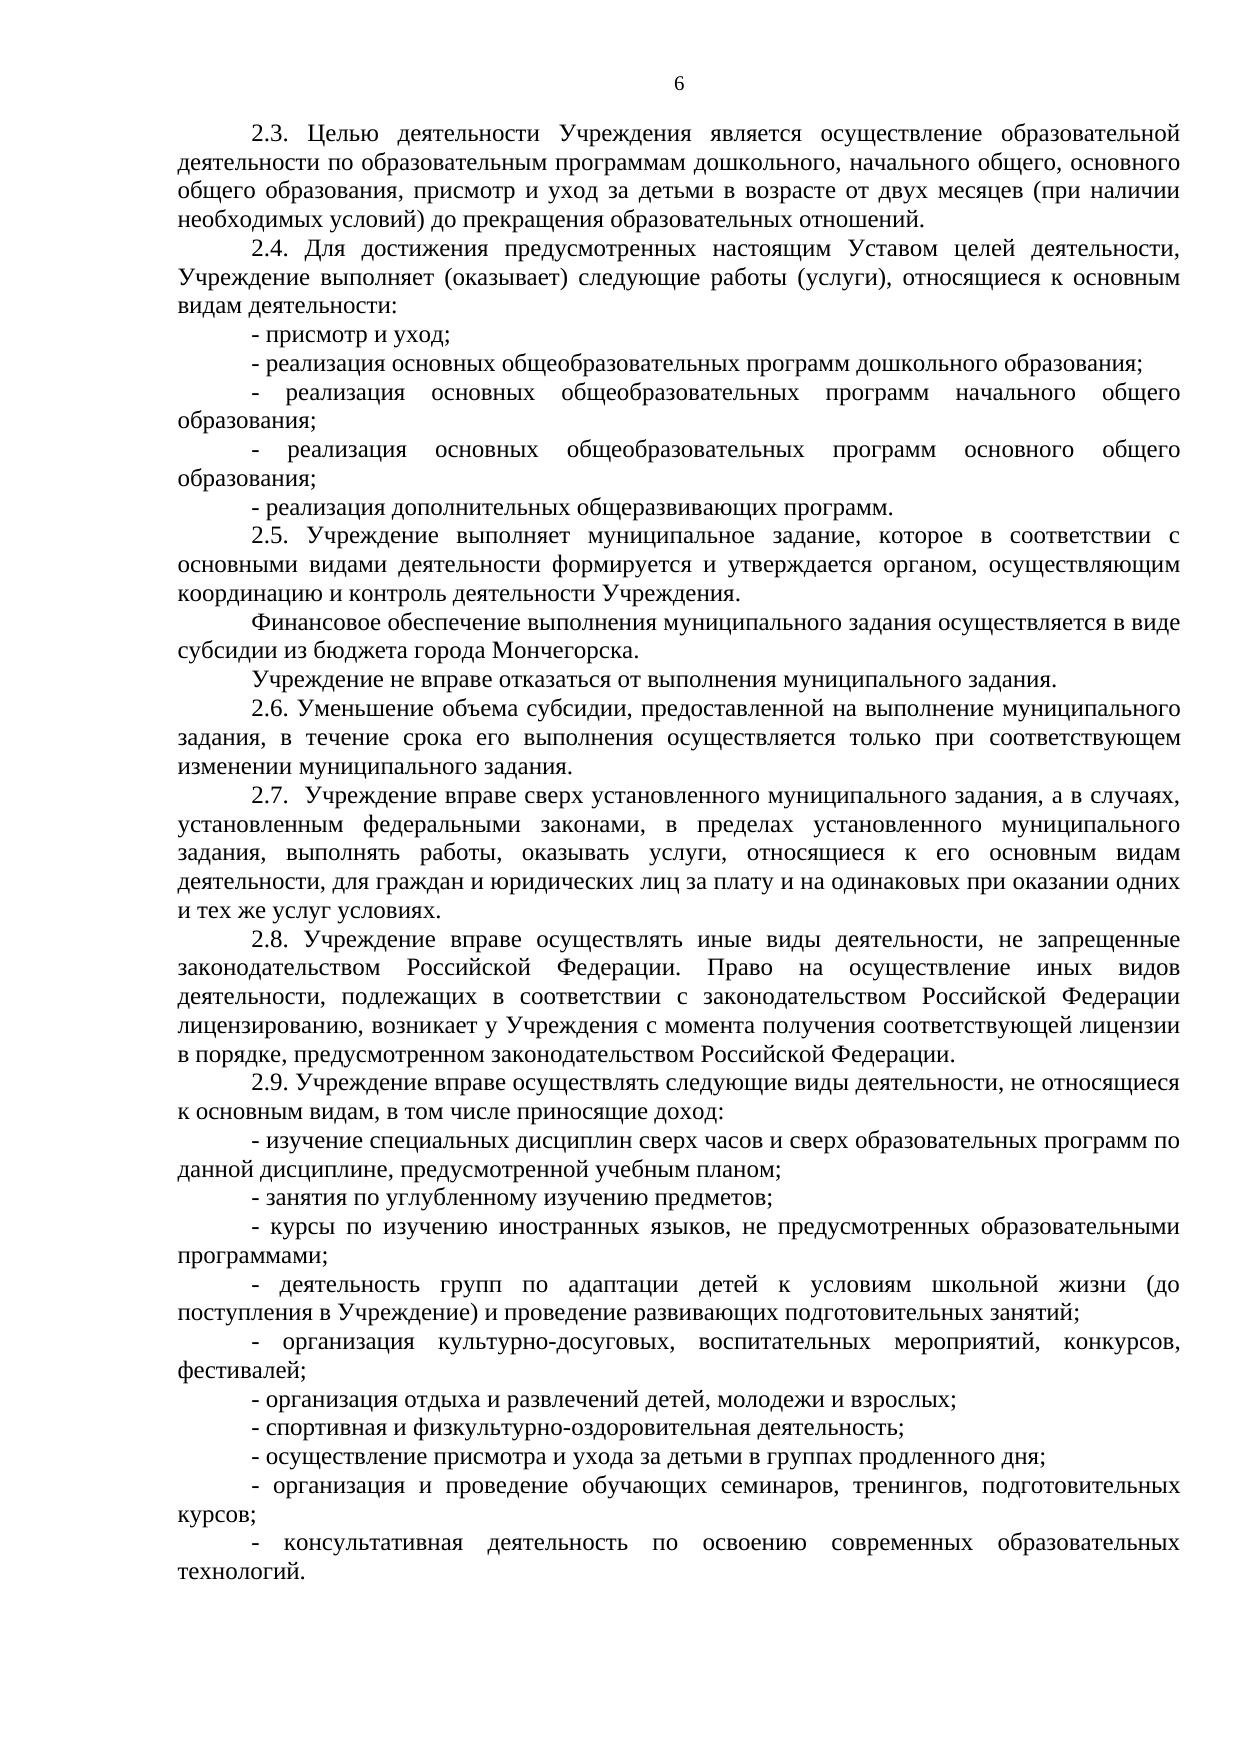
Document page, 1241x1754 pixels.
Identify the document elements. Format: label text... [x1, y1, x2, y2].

text 2.5. Учреждение выполняет муниципальное задание, которое в соответствии с основными видами деятельности формируется и утверждается органом, осуществляющим координацию и контроль деятельности Учреждения. [177, 521, 1181, 607]
text 2.7. Учреждение вправе сверх установленного муниципального задания, а в случаях, установленным федеральными законами, в пределах установленного муниципального задания, выполнять работы, оказывать услуги, относящиеся к его основным видам деятельности, для граждан и юридических лиц за плату и на одинаковых при оказании одних и тех же услуг условиях. [177, 780, 1181, 924]
text - присмотр и уход; [177, 319, 1181, 348]
text 2.9. Учреждение вправе осуществлять следующие виды деятельности, не относящиеся к основным видам, в том числе приносящие доход: [177, 1067, 1181, 1125]
text 2.8. Учреждение вправе осуществлять иные виды деятельности, не запрещенные законодательством Российской Федерации. Право на осуществление иных видов деятельности, подлежащих в соответствии с законодательством Российской Федерации лицензированию, возникает у Учреждения с момента получения соответствующей лицензии в порядке, предусмотренном законодательством Российской Федерации. [177, 924, 1181, 1067]
text - спортивная и физкультурно-оздоровительная деятельность; [177, 1412, 1181, 1441]
text - реализация дополнительных общеразвивающих программ. [177, 492, 1181, 521]
text Финансовое обеспечение выполнения муниципального задания осуществляется в виде субсидии из бюджета города Мончегорска. [177, 607, 1181, 664]
text - организация отдыха и развлечений детей, молодежи и взрослых; [177, 1384, 1181, 1412]
text - курсы по изучению иностранных языков, не предусмотренных образовательными программами; [177, 1211, 1181, 1269]
text 2.4. Для достижения предусмотренных настоящим Уставом целей деятельности, Учреждение выполняет (оказывает) следующие работы (услуги), относящиеся к основным видам деятельности: [177, 233, 1181, 319]
text - реализация основных общеобразовательных программ начального общего образования; [177, 377, 1181, 434]
text - реализация основных общеобразовательных программ основного общего образования; [177, 434, 1181, 492]
text - реализация основных общеобразовательных программ дошкольного образования; [177, 348, 1181, 377]
text - изучение специальных дисциплин сверх часов и сверх образовательных программ по данной дисциплине, предусмотренной учебным планом; [177, 1125, 1181, 1182]
text 2.3. Целью деятельности Учреждения является осуществление образовательной деятельности по образовательным программам дошкольного, начального общего, основного общего образования, присмотр и уход за детьми в возрасте от двух месяцев (при наличии необходимых условий) до прекращения образовательных отношений. [177, 118, 1181, 233]
text - деятельность групп по адаптации детей к условиям школьной жизни (до поступления в Учреждение) и проведение развивающих подготовительных занятий; [177, 1269, 1181, 1326]
text - осуществление присмотра и ухода за детьми в группах продленного дня; [177, 1441, 1181, 1470]
text Учреждение не вправе отказаться от выполнения муниципального задания. [177, 664, 1181, 693]
text - организация и проведение обучающих семинаров, тренингов, подготовительных курсов; [177, 1470, 1181, 1527]
text - организация культурно-досуговых, воспитательных мероприятий, конкурсов, фестивалей; [177, 1326, 1181, 1384]
text - занятия по углубленному изучению предметов; [177, 1182, 1181, 1211]
text - консультативная деятельность по освоению современных образовательных технологий. [177, 1527, 1181, 1585]
text 2.6. Уменьшение объема субсидии, предоставленной на выполнение муниципального задания, в течение срока его выполнения осуществляется только при соответствующем изменении муниципального задания. [177, 693, 1181, 780]
